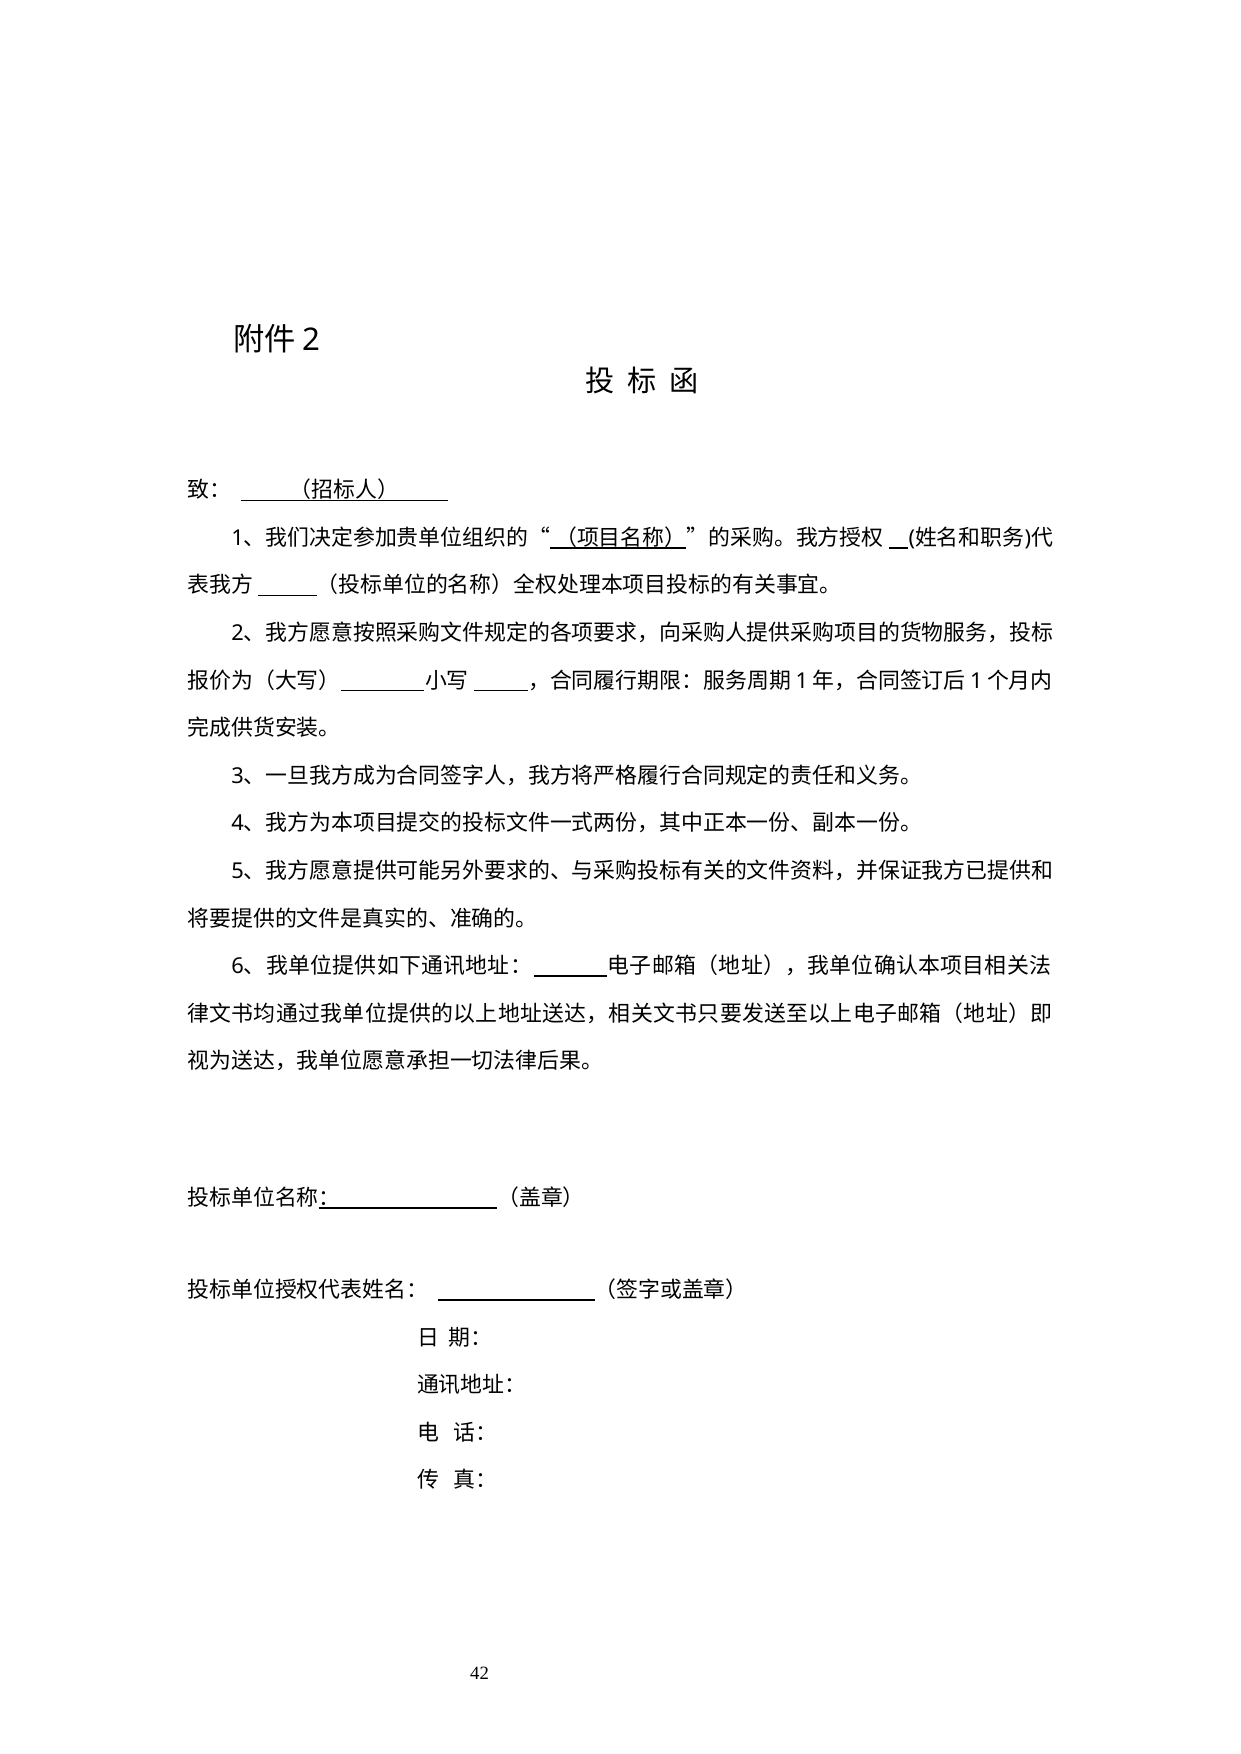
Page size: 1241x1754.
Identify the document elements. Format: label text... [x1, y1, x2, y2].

text 通讯地址： [187, 1367, 1053, 1399]
text 电 话： [187, 1415, 1053, 1446]
text 投 标 函 [187, 358, 1053, 400]
text 附件2 [187, 320, 1053, 358]
text 4、我方为本项目提交的投标文件一式两份，其中正本一份、副本一份。 [187, 805, 1053, 837]
text 投标单位名称： （盖章） [187, 1180, 1053, 1212]
text 2、我方愿意按照采购文件规定的各项要求，向采购人提供采购项目的货物服务，投标报价为（大写） 小写 ，合同履行期限：服务周期1年，合同签订后1个月内完成供货安装。 [187, 615, 1053, 742]
text 传 真： [187, 1462, 1072, 1494]
text 6、我单位提供如下通讯地址： 电子邮箱（地址），我单位确认本项目相关法律文书均通过我单位提供的以上地址送达，相关文书只要发送至以上电子邮箱（地址）即视为送达，我单位愿意承担一切法律后果。 [187, 948, 1053, 1075]
text 投标单位授权代表姓名： （签字或盖章） [187, 1272, 1053, 1304]
text 3、一旦我方成为合同签字人，我方将严格履行合同规定的责任和义务。 [187, 758, 1053, 789]
text 致： （招标人） [187, 472, 1053, 504]
text 5、我方愿意提供可能另外要求的、与采购投标有关的文件资料，并保证我方已提供和将要提供的文件是真实的、准确的。 [187, 853, 1053, 932]
text 日 期： [187, 1320, 1053, 1351]
text 1、我们决定参加贵单位组织的“ （项目名称）”的采购。我方授权 (姓名和职务)代表我方 （投标单位的名称）全权处理本项目投标的有关事宜。 [187, 520, 1053, 599]
